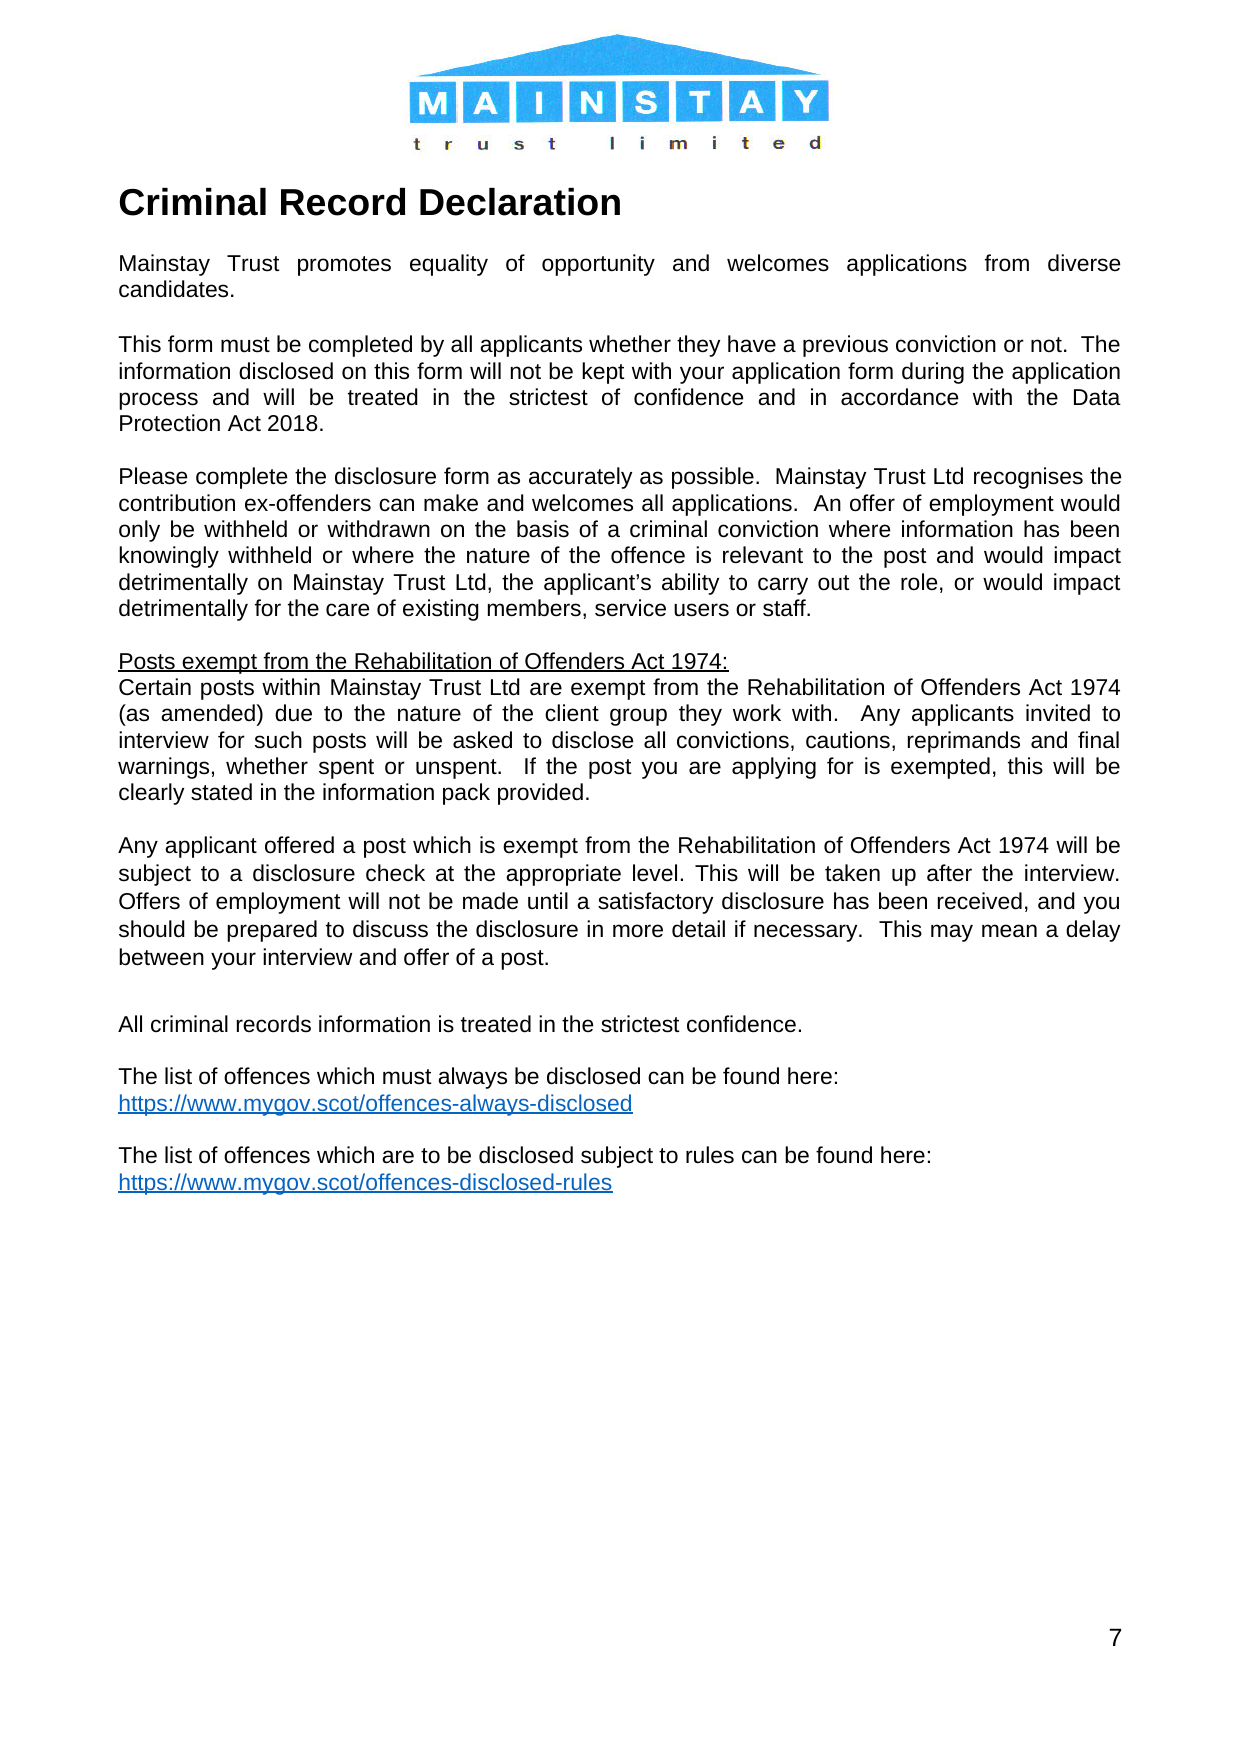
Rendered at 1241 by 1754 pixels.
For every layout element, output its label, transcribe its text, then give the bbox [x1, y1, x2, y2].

text The list of offences which must always be disclosed can be found here: [118, 1063, 1122, 1089]
text Posts exempt from the Rehabilitation of Offenders Act 1974: [118, 648, 1122, 674]
text Certain posts within Mainstay Trust Ltd are exempt from the Rehabilitation of Offenders Act 1974 (as amended) due to the nature of the client group they work with. Any applicants invited to interview for such posts will be asked to disclose all convictions, cautions, reprimands and final warnings, whether spent or unspent. If the post you are applying for is exempted, this will be clearly stated in the information pack provided. [118, 674, 1122, 806]
text The list of offences which are to be disclosed subject to rules can be found here: [118, 1142, 1122, 1169]
text https://www.mygov.scot/offences-always-disclosed [118, 1089, 1122, 1116]
text This form must be completed by all applicants whether they have a previous conviction or not. The information disclosed on this form will not be kept with your application form during the application process and will be treated in the strictest of confidence and in accordance with the Data Protection Act 2018. [118, 331, 1122, 437]
text https://www.mygov.scot/offences-disclosed-rules [118, 1169, 1122, 1195]
text Criminal Record Declaration [118, 180, 1122, 223]
text All criminal records information is treated in the strictest confidence. [118, 1011, 1122, 1037]
text Any applicant offered a post which is exempt from the Rehabilitation of Offenders Act 1974 will be subject to a disclosure check at the appropriate level. This will be taken up after the interview. Offers of employment will not be made until a satisfactory disclosure has been received, and you should be prepared to discuss the disclosure in more detail if necessary. This may mean a delay between your interview and offer of a post. [118, 832, 1122, 970]
text Mainstay Trust promotes equality of opportunity and welcomes applications from diverse candidates. [118, 250, 1122, 303]
text Please complete the disclosure form as accurately as possible. Mainstay Trust Ltd recognises the contribution ex-offenders can make and welcomes all applications. An offer of employment would only be withheld or withdrawn on the basis of a criminal conviction where information has been knowingly withheld or where the nature of the offence is relevant to the post and would impact detrimentally on Mainstay Trust Ltd, the applicant’s ability to carry out the role, or would impact detrimentally for the care of existing members, service users or staff. [118, 463, 1122, 621]
picture [404, 29, 836, 165]
